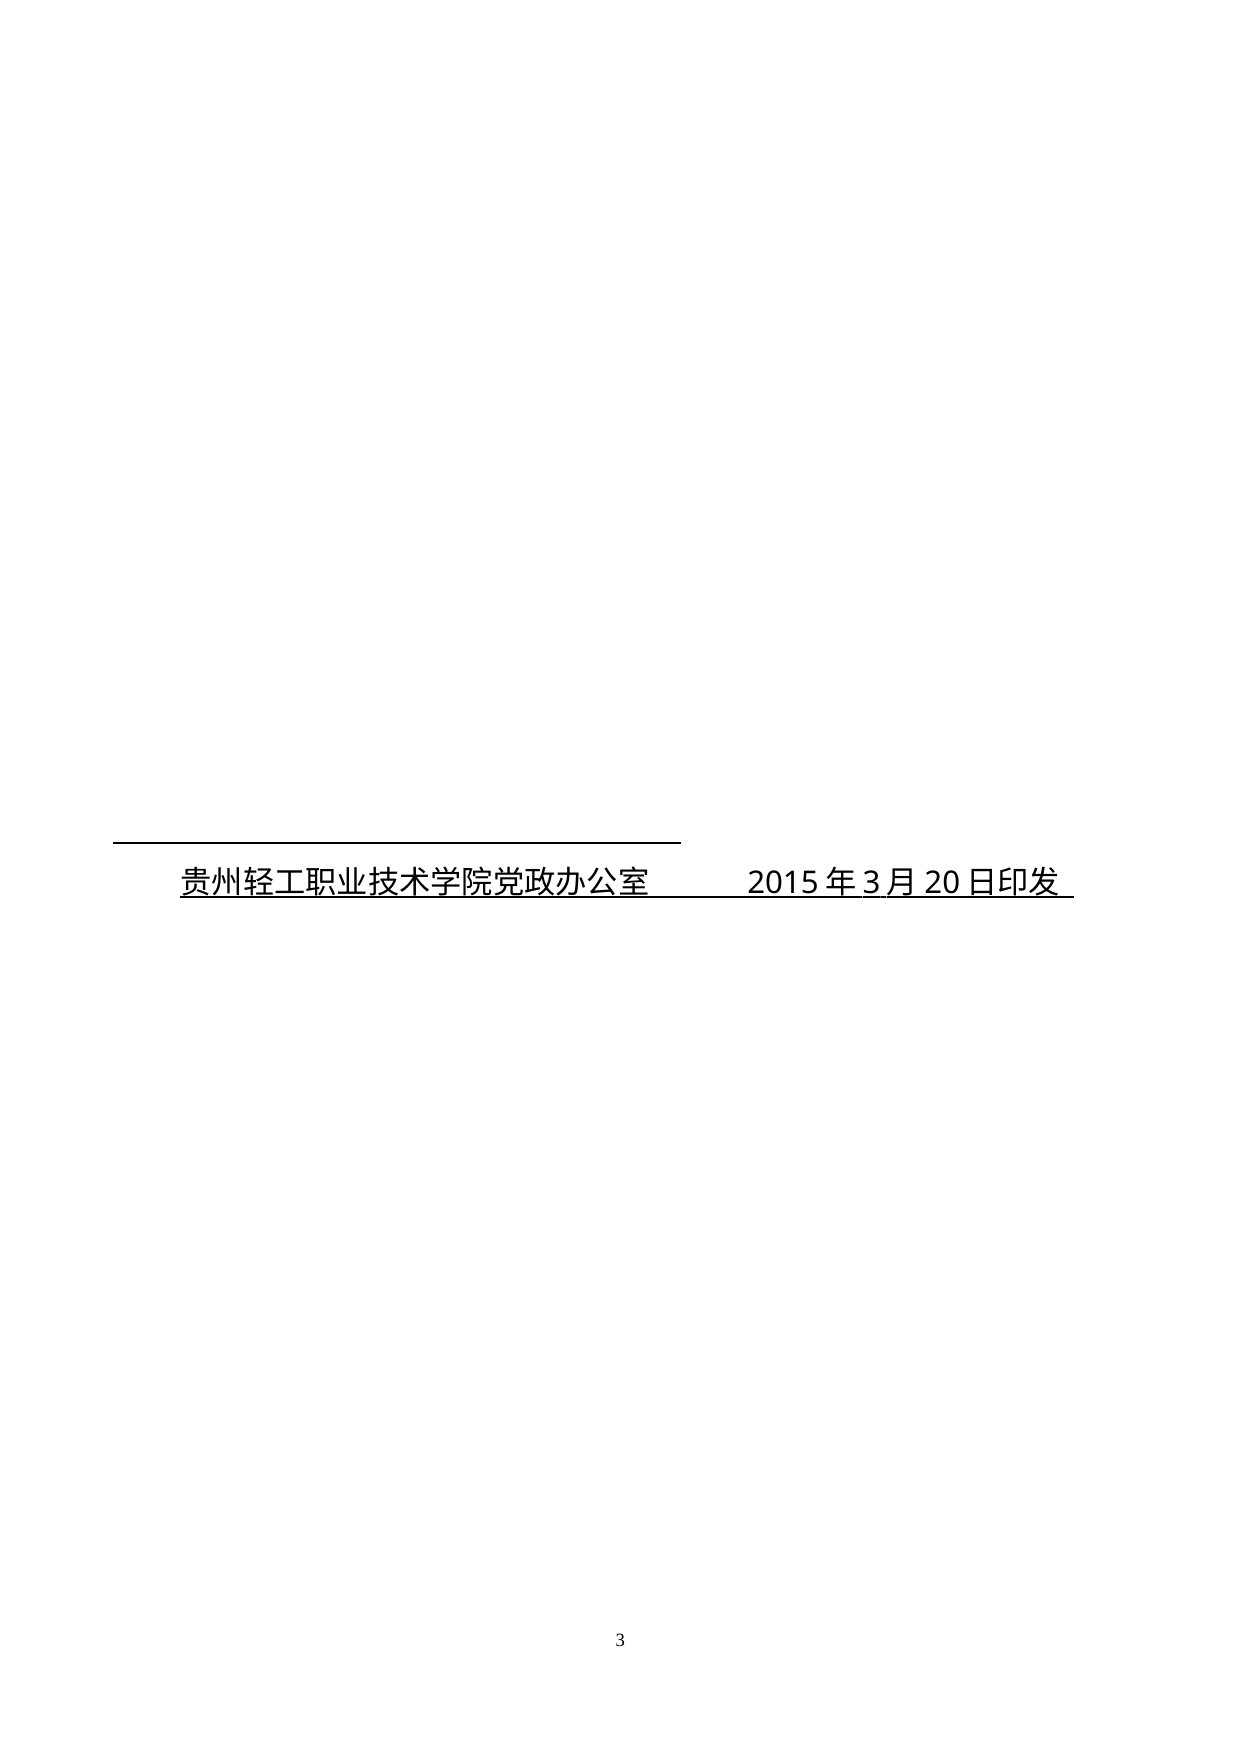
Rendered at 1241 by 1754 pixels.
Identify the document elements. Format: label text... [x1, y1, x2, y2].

text 贵州轻工职业技术学院党政办公室 2015年3月20日印发 [112, 848, 1128, 913]
